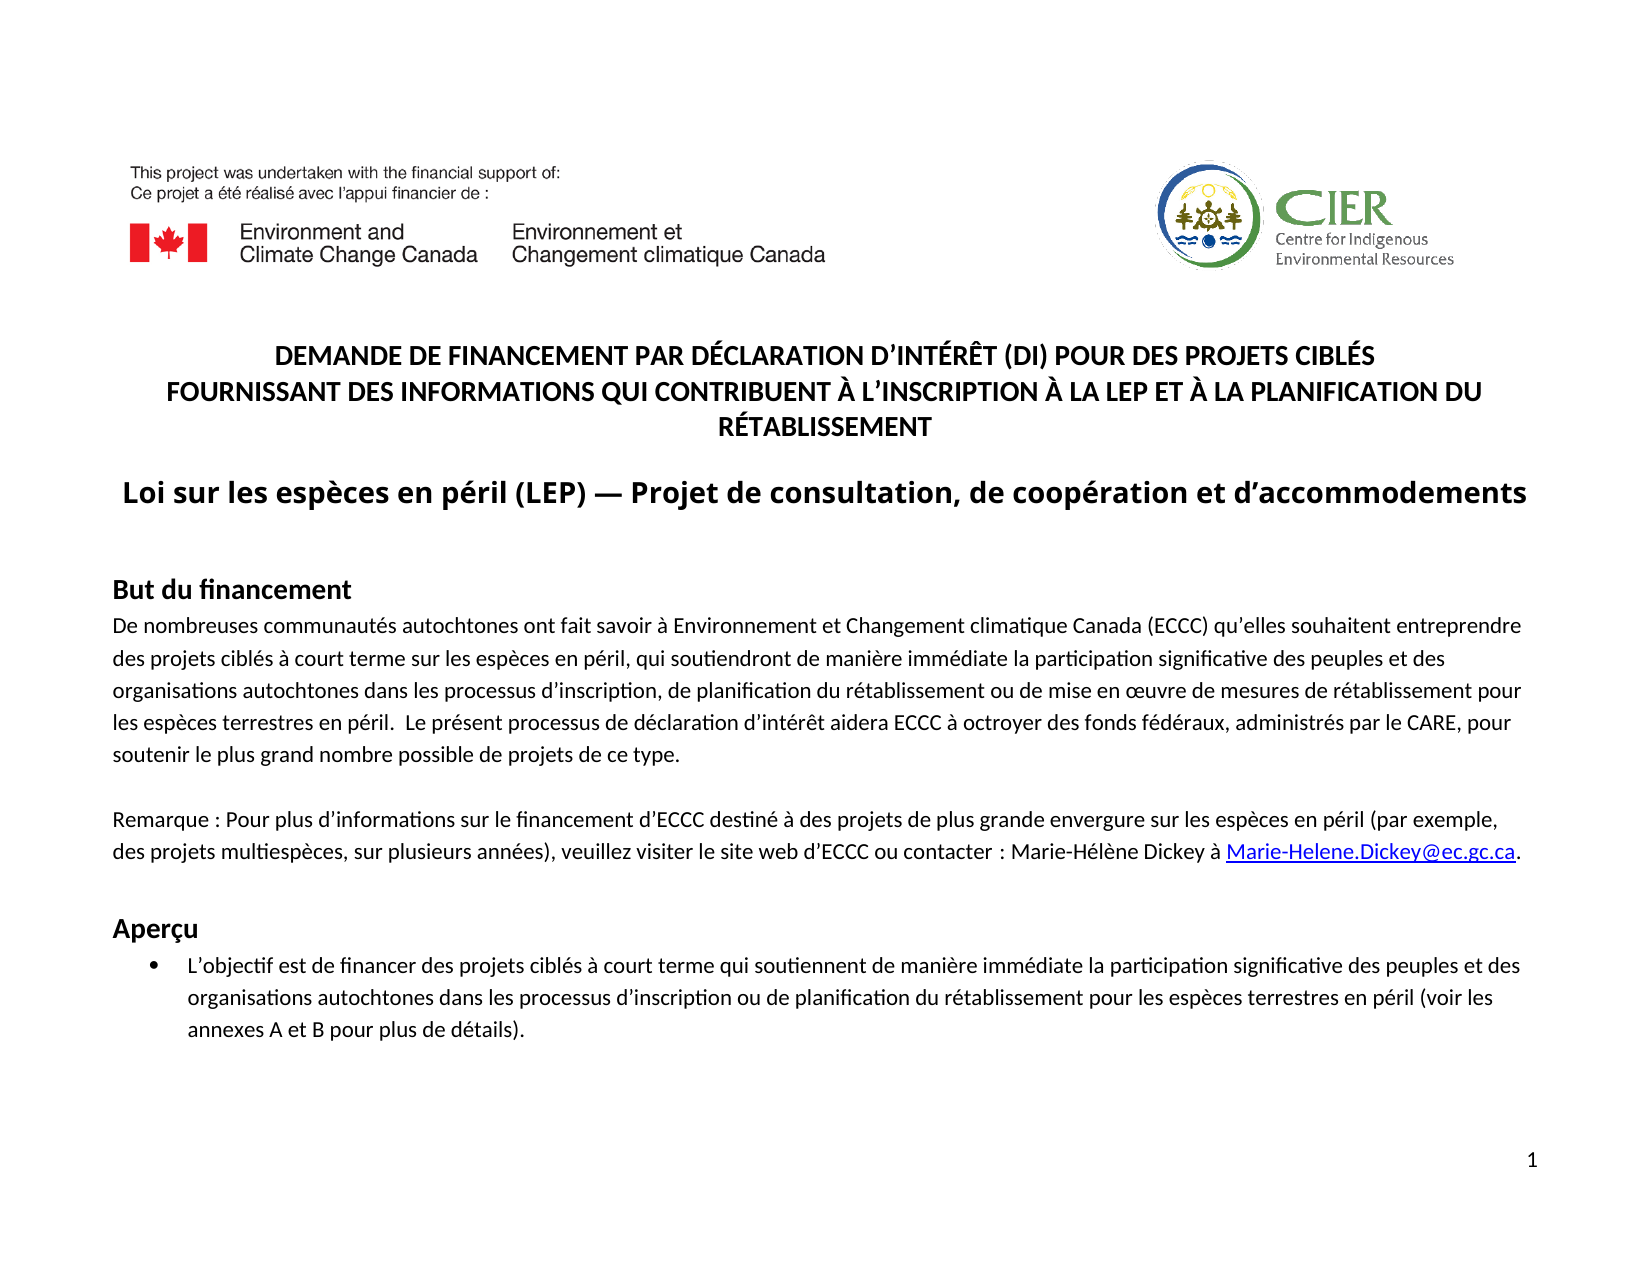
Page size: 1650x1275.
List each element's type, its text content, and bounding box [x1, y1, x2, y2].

text Remarque : Pour plus d’informations sur le financement d’ECCC destiné à des projets de plus grande envergure sur les espèces en péril (par exemple, des projets multiespèces, sur plusieurs années), veuillez visiter le site web d’ECCC ou contacter : Marie-Hélène Dickey à Marie-Helene.Dickey@ec.gc.ca. [112, 805, 1537, 865]
text Demande de financement par déclaration d’intérêt (DI) pour des projets ciblés [112, 337, 1537, 373]
list L’objectif est de financer des projets ciblés à court terme qui soutiennent de manière immédiate la participation significative des peuples et des organisations autochtones dans les processus d’inscription ou de planification du rétablissement pour les espèces terrestres en péril (voir les annexes A et B pour plus de détails). [150, 951, 1537, 1043]
text Aperçu [112, 910, 1537, 946]
text But du financement [112, 571, 1537, 606]
text fournissant des informations qui contribuent à l’inscription à la LEP et à la planification du rétablissement [112, 373, 1537, 444]
text De nombreuses communautés autochtones ont fait savoir à Environnement et Changement climatique Canada (ECCC) qu’elles souhaitent entreprendre des projets ciblés à court terme sur les espèces en péril, qui soutiendront de manière immédiate la participation significative des peuples et des organisations autochtones dans les processus d’inscription, de planification du rétablissement ou de mise en œuvre de mesures de rétablissement pour les espèces terrestres en péril. Le présent processus de déclaration d’intérêt aidera ECCC à octroyer des fonds fédéraux, administrés par le CARE, pour soutenir le plus grand nombre possible de projets de ce type. [112, 612, 1537, 768]
text Loi sur les espèces en péril (LEP) — Projet de consultation, de coopération et d’accommodements [112, 472, 1537, 512]
picture [1151, 150, 1488, 285]
